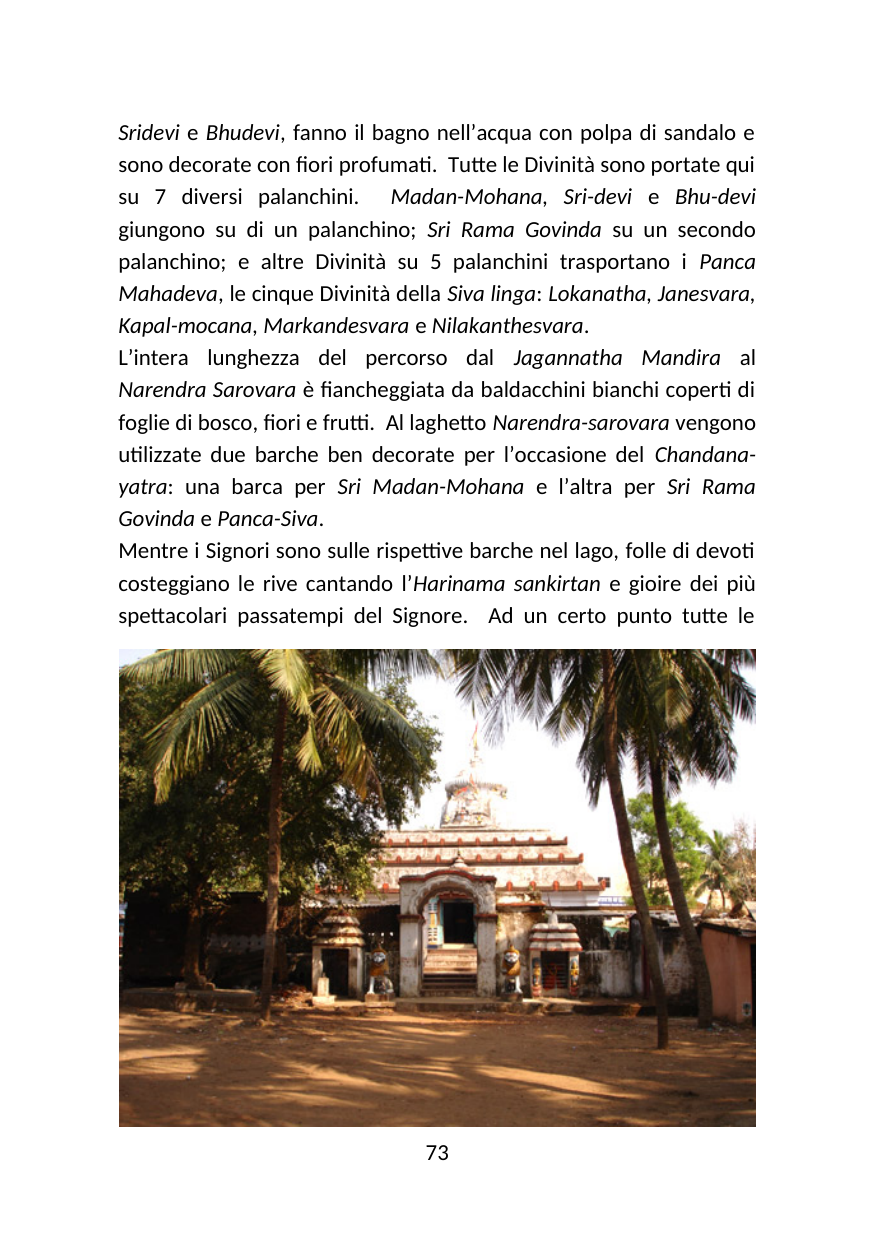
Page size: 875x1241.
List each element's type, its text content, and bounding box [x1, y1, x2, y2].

picture [119, 649, 756, 1127]
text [118, 118, 756, 339]
text L’intera lunghezza del percorso dal Jagannatha Mandira al Narendra Sarovara è fiancheggiata da baldacchini bianchi coperti di foglie di bosco, fiori e frutti. Al laghetto Narendra-sarovara vengono utilizzate due barche ben decorate per l’occasione del Chandana-yatra: una barca per Sri Madan-Mohana e l’altra per Sri Rama Govinda e Panca-Siva. [118, 343, 756, 532]
text Mentre i Signori sono sulle rispettive barche nel lago, folle di devoti costeggiano le rive cantando l’Harinama sankirtan e gioire dei più spettacolari passatempi del Signore. Ad un certo punto tutte le Divinità vengono portate al tempio che si trova in mezzo allo stagno e ricevono l’adorazione dai pujari. Dopo i festeggiamenti le Divinità tornano ai rispettivi templi trasportate sui loro palanchini. [118, 537, 756, 629]
